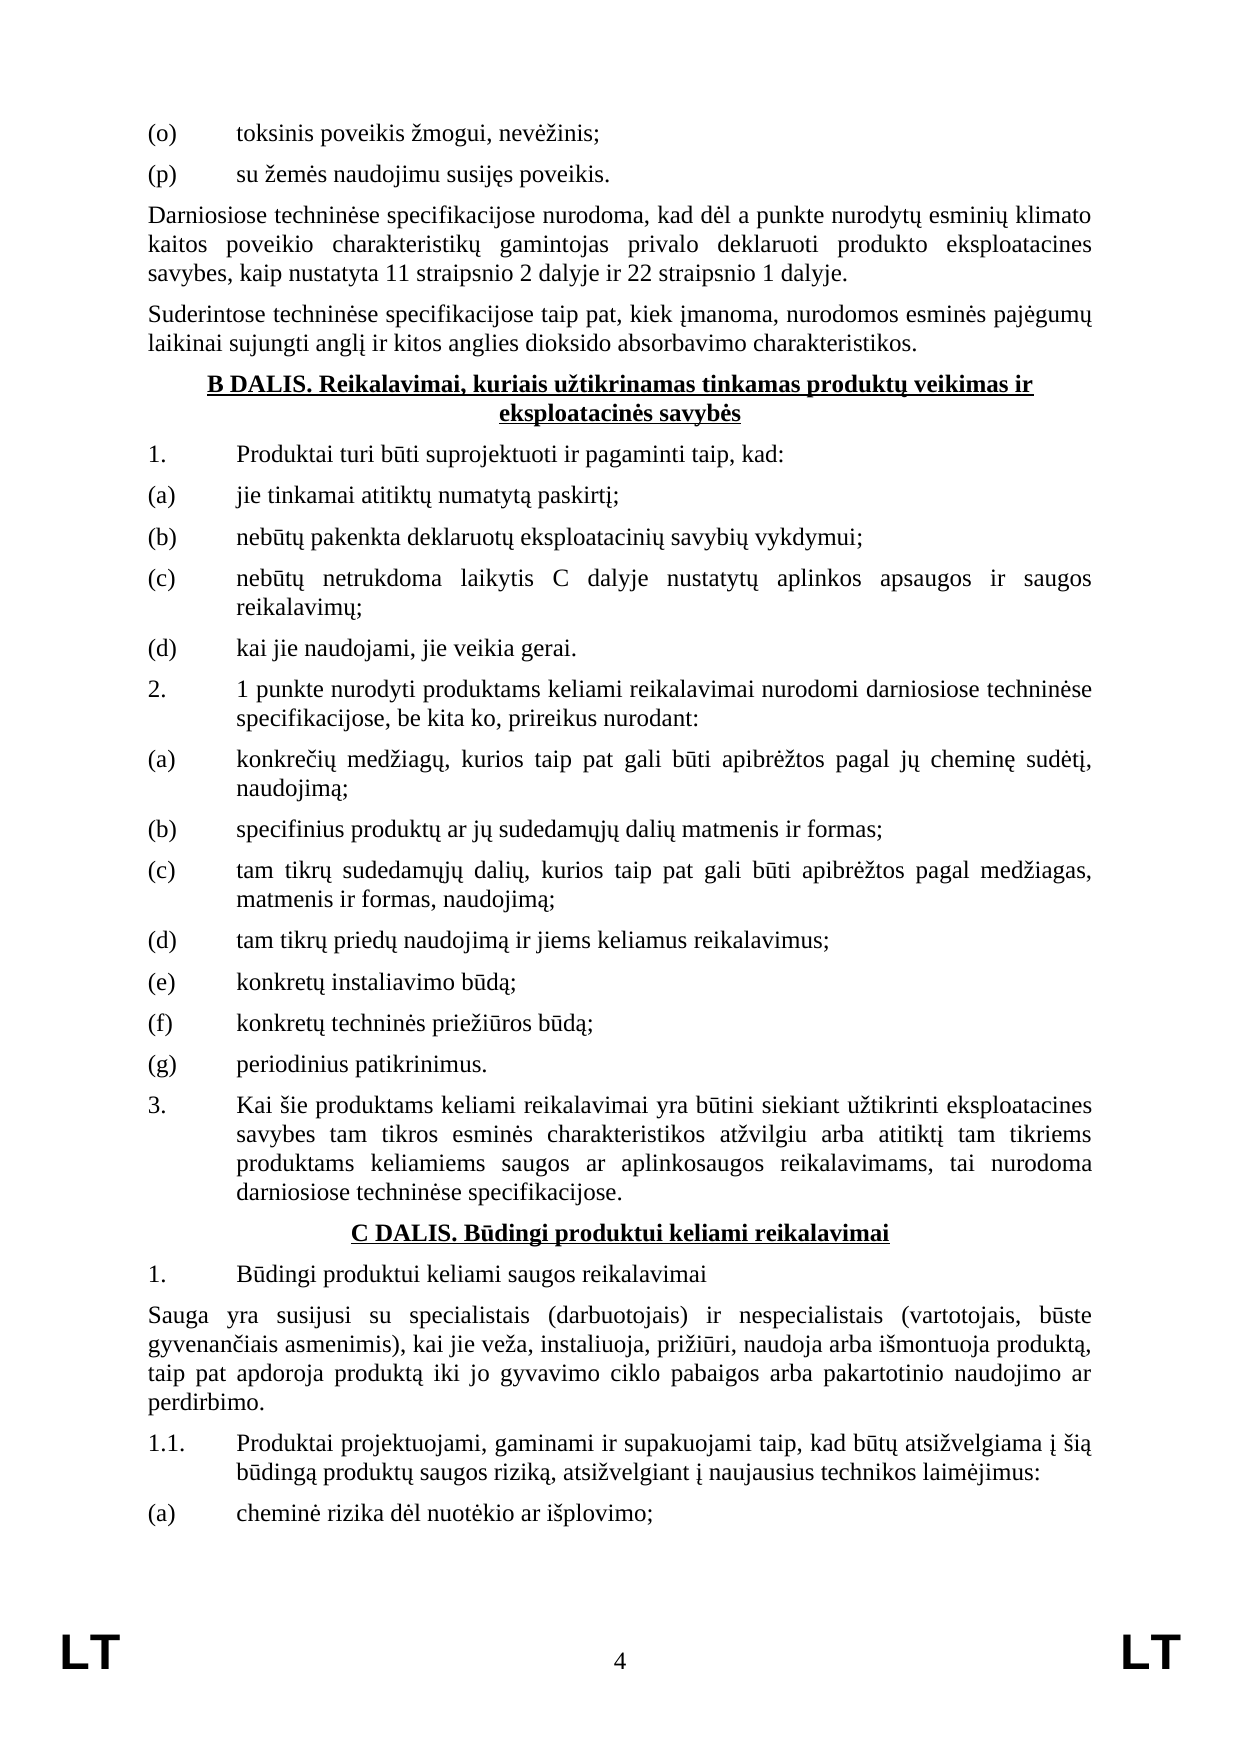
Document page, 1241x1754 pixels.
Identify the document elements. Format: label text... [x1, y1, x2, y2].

list jie tinkamai atitiktų numatytą paskirtį; [148, 481, 1093, 509]
list nebūtų pakenkta deklaruotų eksploatacinių savybių vykdymui; [148, 522, 1093, 551]
list 1 punkte nurodyti produktams keliami reikalavimai nurodomi darniosiose techninėse specifikacijose, be kita ko, prireikus nurodant: [148, 674, 1093, 732]
list konkretų instaliavimo būdą; [148, 967, 1093, 996]
list kai jie naudojami, jie veikia gerai. [148, 633, 1093, 662]
text B DALIS. Reikalavimai, kuriais užtikrinamas tinkamas produktų veikimas ir eksploatacinės savybės [148, 369, 1093, 427]
list Produktai turi būti suprojektuoti ir pagaminti taip, kad: [148, 439, 1093, 468]
list tam tikrų sudedamųjų dalių, kurios taip pat gali būti apibrėžtos pagal medžiagas, matmenis ir formas, naudojimą; [148, 856, 1093, 913]
list su žemės naudojimu susijęs poveikis. [148, 159, 1093, 188]
list konkrečių medžiagų, kurios taip pat gali būti apibrėžtos pagal jų cheminę sudėtį, naudojimą; [148, 744, 1093, 802]
text Produktai projektuojami, gaminami ir supakuojami taip, kad būtų atsižvelgiama į šią būdingą produktų saugos riziką, atsižvelgiant į naujausius technikos laimėjimus: [148, 1428, 1093, 1486]
list cheminė rizika dėl nuotėkio ar išplovimo; [148, 1498, 1093, 1527]
text Suderintose techninėse specifikacijose taip pat, kiek įmanoma, nurodomos esminės pajėgumų laikinai sujungti anglį ir kitos anglies dioksido absorbavimo charakteristikos. [148, 299, 1093, 357]
text Sauga yra susijusi su specialistais (darbuotojais) ir nespecialistais (vartotojais, būste gyvenančiais asmenimis), kai jie veža, instaliuoja, prižiūri, naudoja arba išmontuoja produktą, taip pat apdoroja produktą iki jo gyvavimo ciklo pabaigos arba pakartotinio naudojimo ar perdirbimo. [148, 1301, 1093, 1416]
list nebūtų netrukdoma laikytis C dalyje nustatytų aplinkos apsaugos ir saugos reikalavimų; [148, 563, 1093, 621]
list konkretų techninės priežiūros būdą; [148, 1008, 1093, 1037]
list specifinius produktų ar jų sudedamųjų dalių matmenis ir formas; [148, 814, 1093, 843]
text C DALIS. Būdingi produktui keliami reikalavimai [148, 1218, 1093, 1247]
list tam tikrų priedų naudojimą ir jiems keliamus reikalavimus; [148, 926, 1093, 954]
list Kai šie produktams keliami reikalavimai yra būtini siekiant užtikrinti eksploatacines savybes tam tikros esminės charakteristikos atžvilgiu arba atitiktį tam tikriems produktams keliamiems saugos ar aplinkosaugos reikalavimams, tai nurodoma darniosiose techninėse specifikacijose. [148, 1091, 1093, 1206]
list Būdingi produktui keliami saugos reikalavimai [148, 1259, 1093, 1288]
list toksinis poveikis žmogui, nevėžinis; [148, 118, 1093, 147]
text Darniosiose techninėse specifikacijose nurodoma, kad dėl a punkte nurodytų esminių klimato kaitos poveikio charakteristikų gamintojas privalo deklaruoti produkto eksploatacines savybes, kaip nustatyta 11 straipsnio 2 dalyje ir 22 straipsnio 1 dalyje. [148, 201, 1093, 287]
list periodinius patikrinimus. [148, 1049, 1093, 1078]
